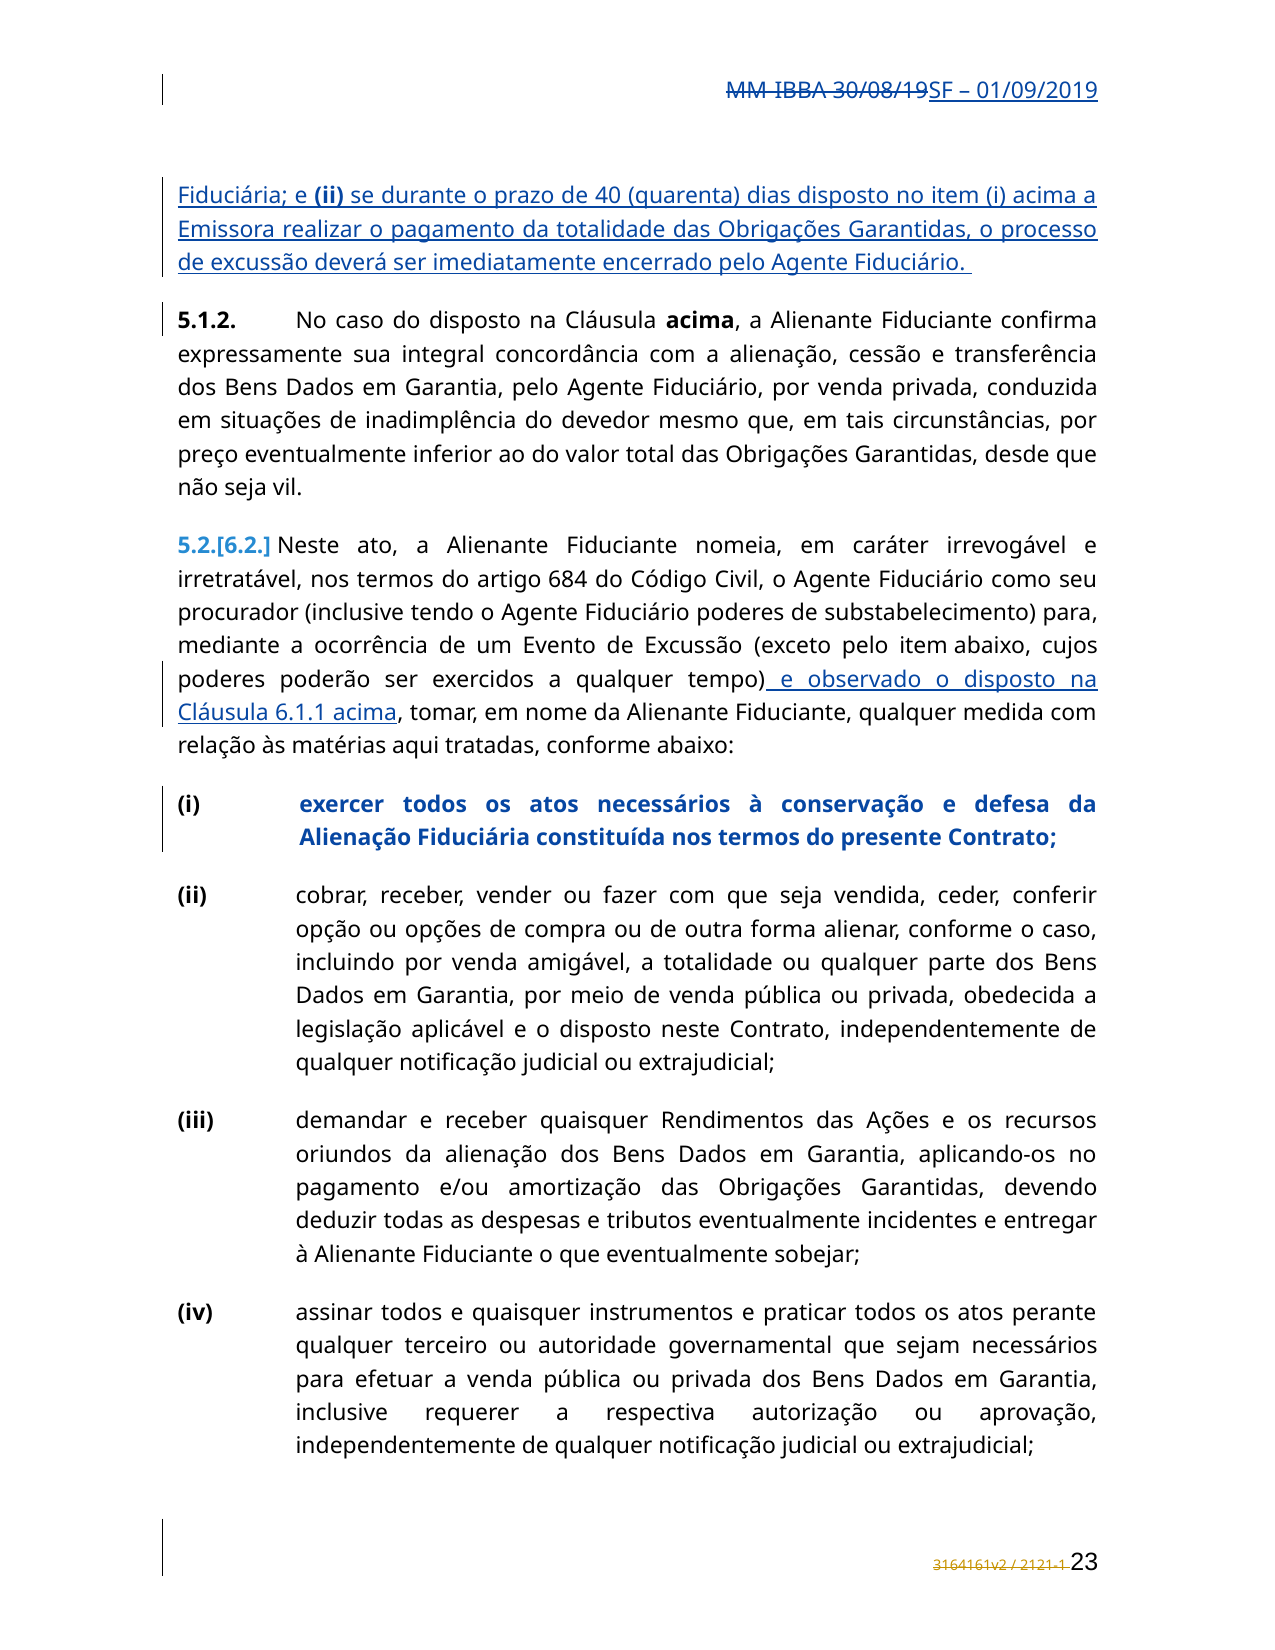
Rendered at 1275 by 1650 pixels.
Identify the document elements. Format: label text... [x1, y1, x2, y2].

list exercer todos os atos necessários à conservação e defesa da Alienação Fiduciária constituída nos termos do presente Contrato; [177, 786, 1098, 852]
list assinar todos e quaisquer instrumentos e praticar todos os atos perante qualquer terceiro ou autoridade governamental que sejam necessários para efetuar a venda pública ou privada dos Bens Dados em Garantia, inclusive requerer a respectiva autorização ou aprovação, independentemente de qualquer notificação judicial ou extrajudicial; [177, 1294, 1098, 1461]
list cobrar, receber, vender ou fazer com que seja vendida, ceder, conferir opção ou opções de compra ou de outra forma alienar, conforme o caso, incluindo por venda amigável, a totalidade ou qualquer parte dos Bens Dados em Garantia, por meio de venda pública ou privada, obedecida a legislação aplicável e o disposto neste Contrato, independentemente de qualquer notificação judicial ou extrajudicial; [177, 877, 1098, 1077]
list Neste ato, a Alienante Fiduciante nomeia, em caráter irrevogável e irretratável, nos termos do artigo 684 do Código Civil, o Agente Fiduciário como seu procurador (inclusive tendo o Agente Fiduciário poderes de substabelecimento) para, mediante a ocorrência de um Evento de Excussão (exceto pelo item (i) abaixo, cujos poderes poderão ser exercidos a qualquer tempo), tomar, em nome da Alienante Fiduciante, qualquer medida com relação às matérias aqui tratadas, conforme abaixo: [177, 527, 1098, 761]
list No caso do disposto na Cláusula 6.1 acima, a Alienante Fiduciante confirma expressamente sua integral concordância com a alienação, cessão e transferência dos Bens Dados em Garantia, pelo Agente Fiduciário, por venda privada, conduzida em situações de inadimplência do devedor mesmo que, em tais circunstâncias, por preço eventualmente inferior ao do valor total das Obrigações Garantidas, desde que não seja vil. [177, 302, 1098, 502]
list demandar e receber quaisquer Rendimentos das Ações e os recursos oriundos da alienação dos Bens Dados em Garantia, aplicando-os no pagamento e/ou amortização das Obrigações Garantidas, devendo deduzir todas as despesas e tributos eventualmente incidentes e entregar à Alienante Fiduciante o que eventualmente sobejar; [177, 1102, 1098, 1269]
